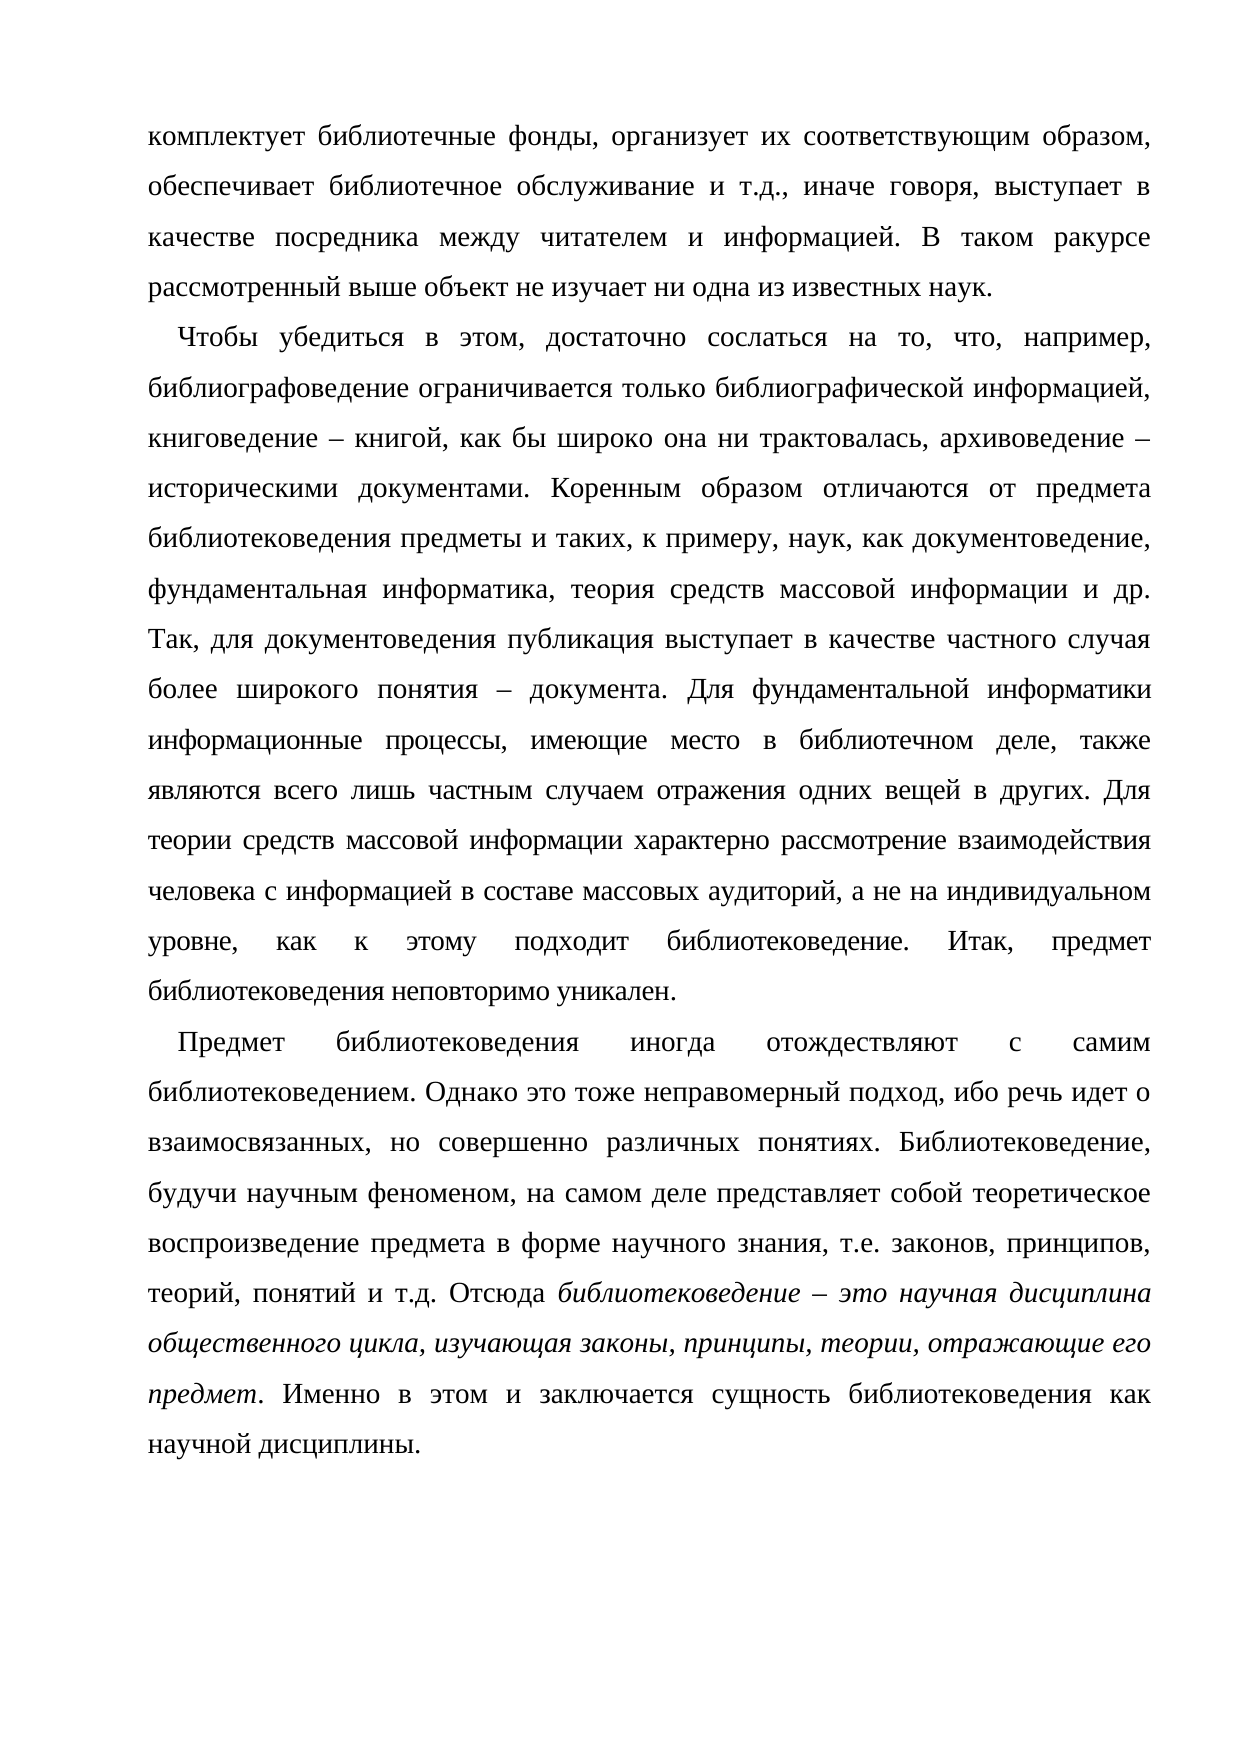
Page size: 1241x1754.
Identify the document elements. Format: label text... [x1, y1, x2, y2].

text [148, 118, 1152, 303]
text Чтобы убедиться в этом, достаточно сослаться на то, что, например, библиографоведение ограничивается только библиографической информацией, книговедение – книгой, как бы широко она ни трактовалась, архивоведение – историческими документами. Коренным образом отличаются от предмета библиотековедения предметы и таких, к примеру, наук, как документоведение, фундаментальная информатика, теория средств массовой информации и др. Так, для документоведения публикация выступает в качестве частного случая более широкого понятия – документа. Для фундаментальной информатики информационные процессы, имеющие место в библиотечном деле, также являются всего лишь частным случаем отражения одних вещей в других. Для теории средств массовой информации характерно рассмотрение взаимодействия человека с информацией в составе массовых аудиторий, а не на индивидуальном уровне, как к этому подходит библиотековедение. Итак, предмет библиотековедения неповторимо уникален. [148, 319, 1152, 1007]
text Предмет библиотековедения иногда отождествляют с самим библиотековедением. Однако это тоже неправомерный подход, ибо речь идет о взаимосвязанных, но совершенно различных понятиях. Библиотековедение, будучи научным феноменом, на самом деле представляет собой теоретическое воспроизведение предмета в форме научного знания, т.е. законов, принципов, теорий, понятий и т.д. Отсюда библиотековедение – это научная дисциплина общественного цикла, изучающая законы, принципы, теории, отражающие его предмет. Именно в этом и заключается сущность библиотековедения как научной дисциплины. [148, 1024, 1152, 1460]
